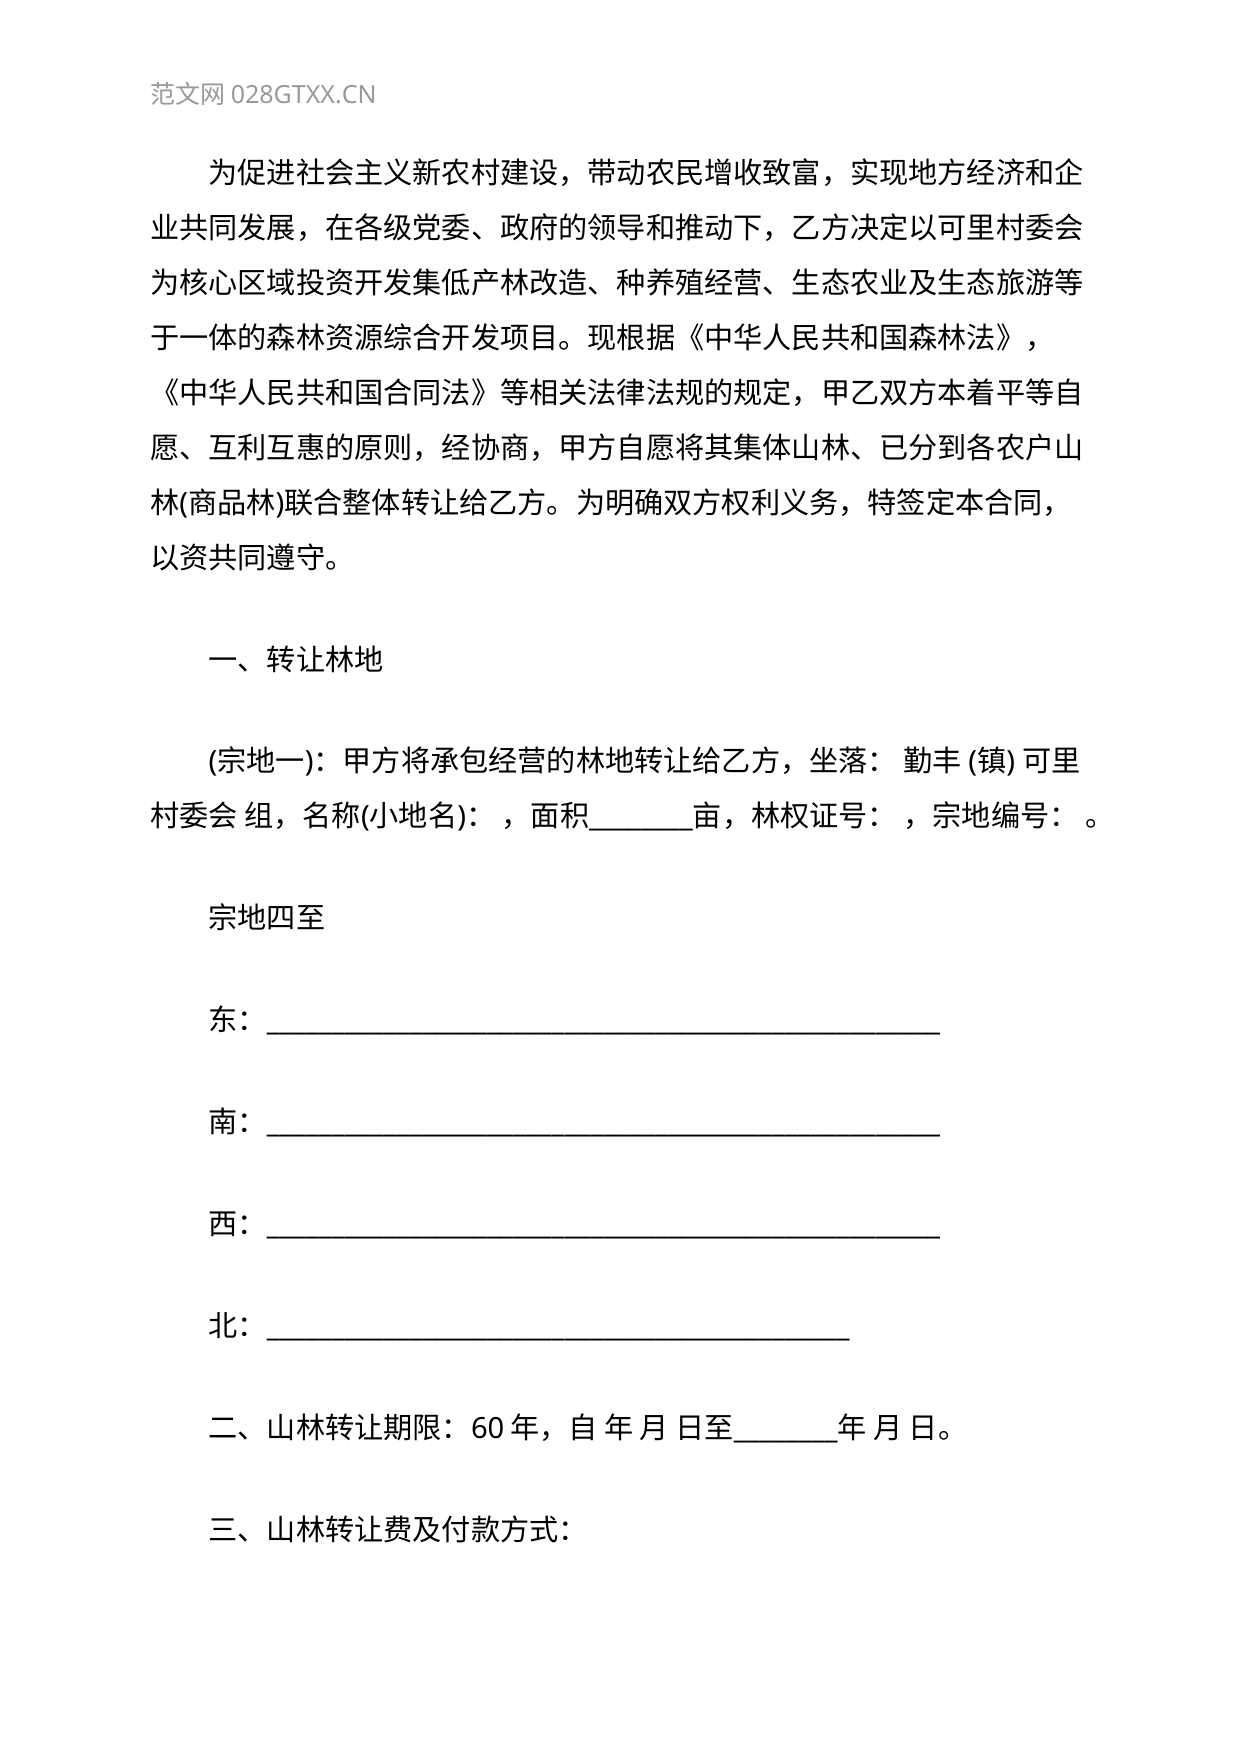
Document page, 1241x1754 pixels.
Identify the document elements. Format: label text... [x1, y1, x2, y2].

text 为促进社会主义新农村建设，带动农民增收致富，实现地方经济和企业共同发展，在各级党委、政府的领导和推动下，乙方决定以可里村委会为核心区域投资开发集低产林改造、种养殖经营、生态农业及生态旅游等于一体的森林资源综合开发项目。现根据《中华人民共和国森林法》，《中华人民共和国合同法》等相关法律法规的规定，甲乙双方本着平等自愿、互利互惠的原则，经协商，甲方自愿将其集体山林、已分到各农户山林(商品林)联合整体转让给乙方。为明确双方权利义务，特签定本合同，以资共同遵守。 [150, 150, 1090, 577]
text 一、转让林地 [150, 636, 1090, 678]
text 南：____________________________________________________ [150, 1099, 1090, 1141]
text 西：____________________________________________________ [150, 1201, 1090, 1243]
text 宗地四至 [150, 895, 1090, 937]
text 北：_____________________________________________ [150, 1303, 1090, 1345]
text 二、山林转让期限：60年，自 年 月 日至________年 月 日。 [150, 1404, 1090, 1447]
text (宗地一)：甲方将承包经营的林地转让给乙方，坐落： 勤丰 (镇) 可里 村委会 组，名称(小地名)： ，面积________亩，林权证号： ，宗地编号： 。 [150, 738, 1090, 835]
text 三、山林转让费及付款方式： [150, 1507, 1090, 1549]
text 东：____________________________________________________ [150, 997, 1090, 1039]
